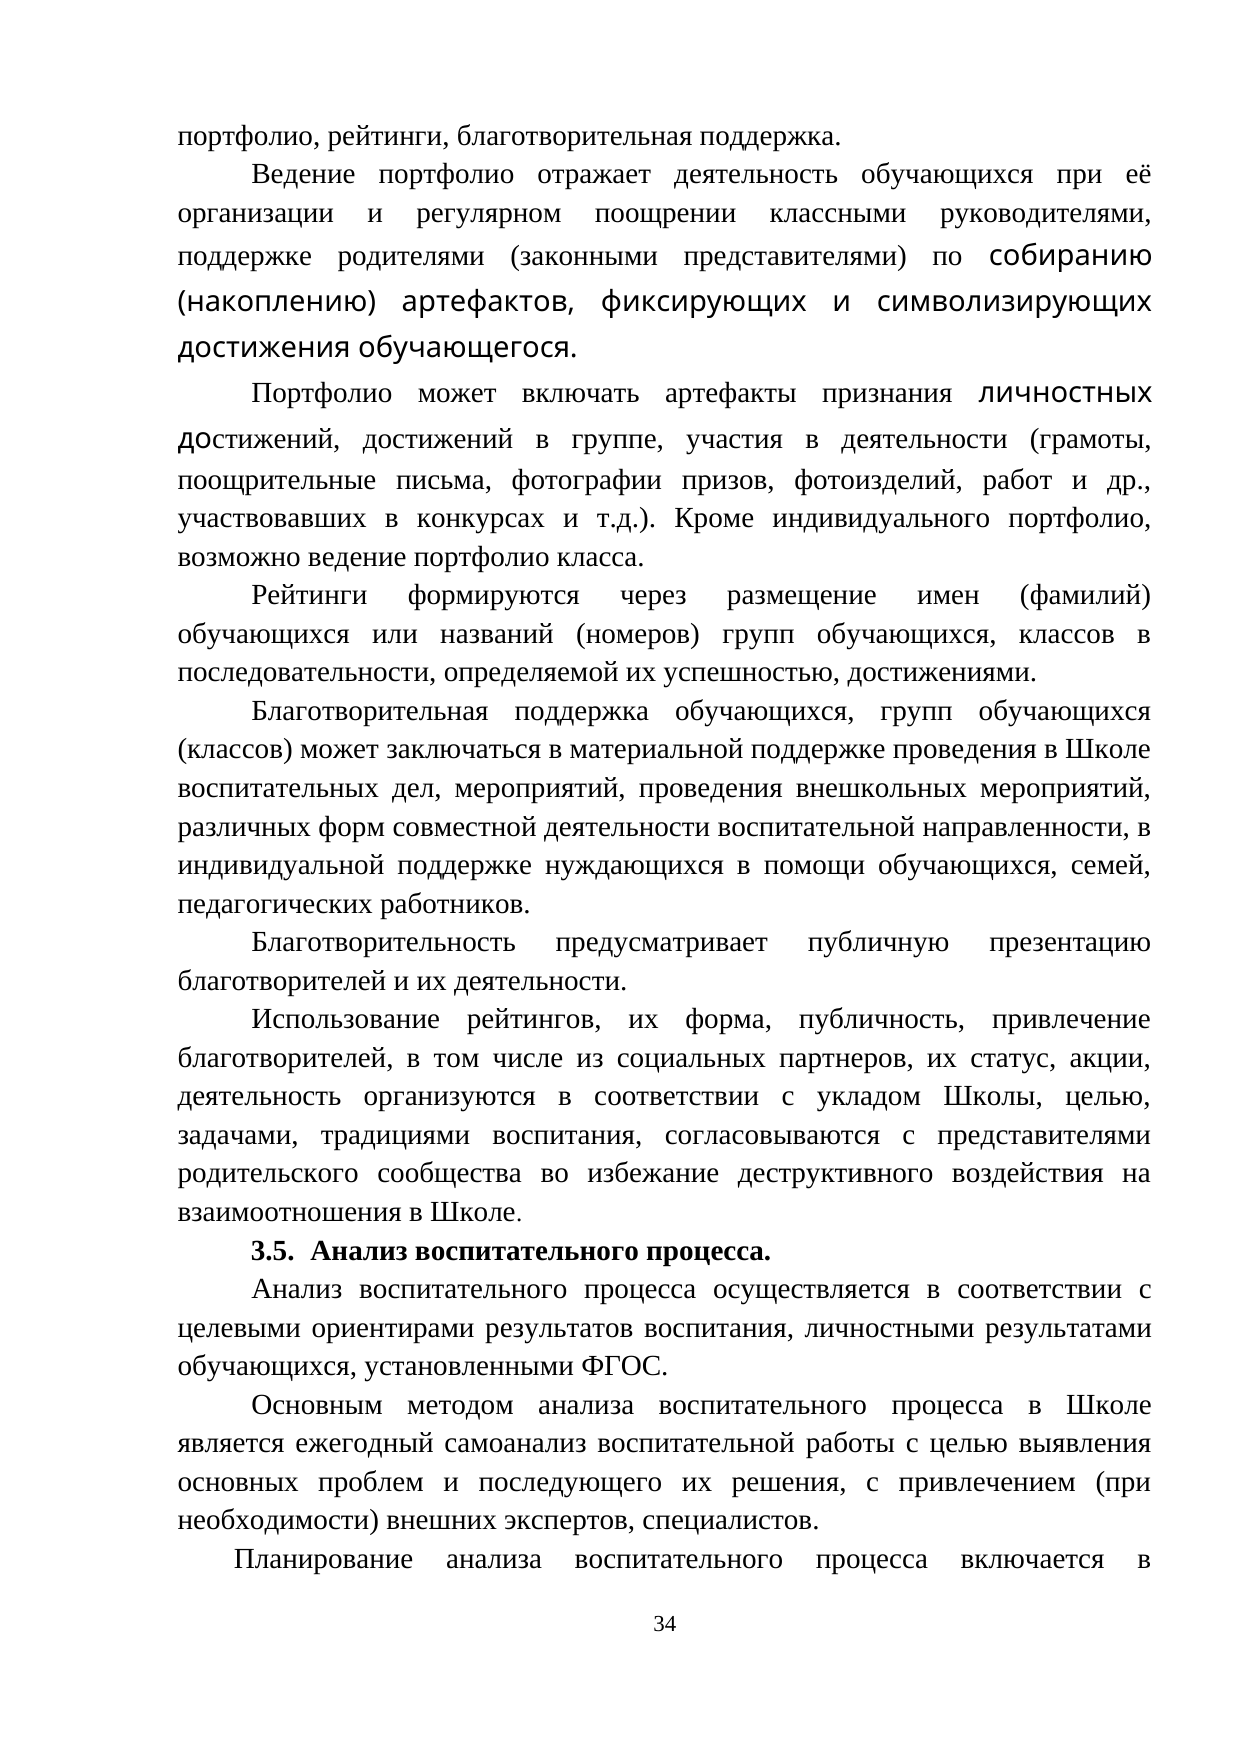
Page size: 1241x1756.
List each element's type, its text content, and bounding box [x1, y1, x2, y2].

text Портфолио может включать артефакты признания личностных достижений, достижений в группе, участия в деятельности (грамоты, поощрительные письма, фотографии призов, фотоизделий, работ и др., участвовавших в конкурсах и т.д.). Кроме индивидуального портфолио, возможно ведение портфолио класса. [177, 372, 1152, 572]
text Анализ воспитательного процесса осуществляется в соответствии с целевыми ориентирами результатов воспитания, личностными результатами обучающихся, установленными ФГОС. [177, 1271, 1152, 1382]
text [177, 1541, 1152, 1574]
subtitle Анализ воспитательного процесса. [251, 1233, 1152, 1266]
text Ведение портфолио отражает деятельность обучающихся при её организации и регулярном поощрении классными руководителями, поддержке родителями (законными представителями) по собиранию (накоплению) артефактов, фиксирующих и символизирующих достижения обучающегося. [177, 157, 1152, 366]
text Основным методом анализа воспитательного процесса в Школе является ежегодный самоанализ воспитательной работы с целью выявления основных проблем и последующего их решения, с привлечением (при необходимости) внешних экспертов, специалистов. [177, 1387, 1152, 1536]
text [177, 118, 1152, 152]
text Использование рейтингов, их форма, публичность, привлечение благотворителей, в том числе из социальных партнеров, их статус, акции, деятельность организуются в соответствии с укладом Школы, целью, задачами, традициями воспитания, согласовываются с представителями родительского сообщества во избежание деструктивного воздействия на взаимоотношения в Школе. [177, 1001, 1152, 1228]
text Благотворительность предусматривает публичную презентацию благотворителей и их деятельности. [177, 924, 1152, 996]
text Благотворительная поддержка обучающихся, групп обучающихся (классов) может заключаться в материальной поддержке проведения в Школе воспитательных дел, мероприятий, проведения внешкольных мероприятий, различных форм совместной деятельности воспитательной направленности, в индивидуальной поддержке нуждающихся в помощи обучающихся, семей, педагогических работников. [177, 693, 1152, 919]
text Рейтинги формируются через размещение имен (фамилий) обучающихся или названий (номеров) групп обучающихся, классов в последовательности, определяемой их успешностью, достижениями. [177, 577, 1152, 688]
